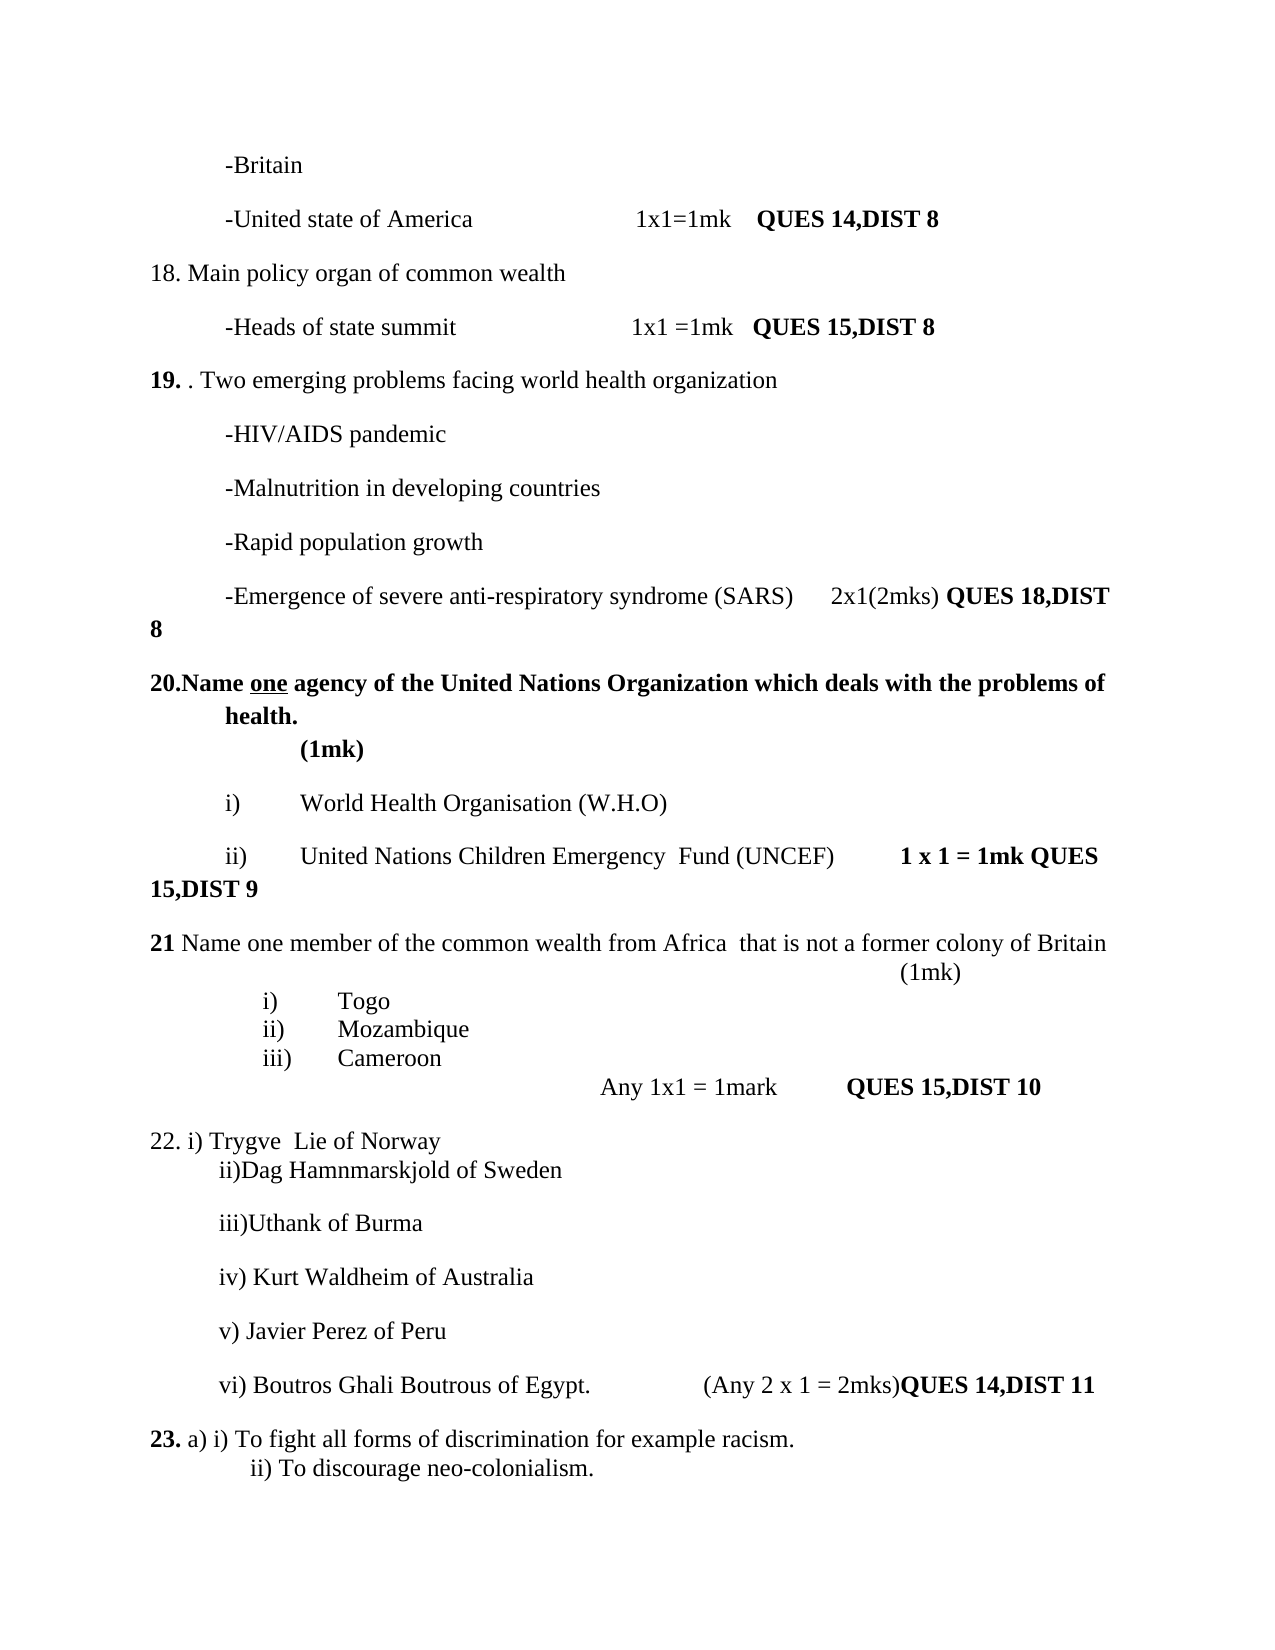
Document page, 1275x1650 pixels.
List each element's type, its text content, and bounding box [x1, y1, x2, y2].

text -Emergence of severe anti-respiratory syndrome (SARS) 2x1(2mks) QUES 18,DIST 8 [150, 581, 1125, 643]
text 18. Main policy organ of common wealth [150, 258, 1125, 286]
text ii) United Nations Children Emergency Fund (UNCEF) 1 x 1 = 1mk QUES 15,DIST 9 [150, 841, 1125, 903]
text -Rapid population growth [150, 527, 1125, 556]
list Cameroon [262, 1043, 1125, 1072]
text -Heads of state summit 1x1 =1mk QUES 15,DIST 8 [150, 312, 1125, 340]
text vi) Boutros Ghali Boutrous of Egypt. (Any 2 x 1 = 2mks)QUES 14,DIST 11 [187, 1370, 1125, 1399]
text 20.Name one agency of the United Nations Organization which deals with the problems of health. (1mk) [150, 668, 1125, 762]
text 19. . Two emerging problems facing world health organization [150, 365, 1125, 394]
text v) Javier Perez of Peru [187, 1316, 1125, 1345]
text ii) To discourage neo-colonialism. [187, 1453, 1125, 1481]
text -HIV/AIDS pandemic [150, 419, 1125, 448]
text -United state of America 1x1=1mk QUES 14,DIST 8 [150, 204, 1125, 233]
list Togo [262, 986, 1125, 1014]
text iv) Kurt Waldheim of Australia [187, 1262, 1125, 1291]
text 23. a) i) To fight all forms of discrimination for example racism. [150, 1424, 1125, 1453]
text Any 1x1 = 1mark QUES 15,DIST 10 [262, 1072, 1125, 1101]
text -Britain [150, 150, 1125, 179]
text 22. i) Trygve Lie of Norway [150, 1126, 1125, 1155]
text -Malnutrition in developing countries [150, 473, 1125, 502]
text ii)Dag Hamnmarskjold of Sweden [187, 1155, 1125, 1183]
text i) World Health Organisation (W.H.O) [150, 788, 1125, 816]
text iii)Uthank of Burma [187, 1208, 1125, 1237]
text 21 Name one member of the common wealth from Africa that is not a former colony of Britain (1mk) [150, 928, 1125, 986]
list Mozambique [262, 1014, 1125, 1043]
